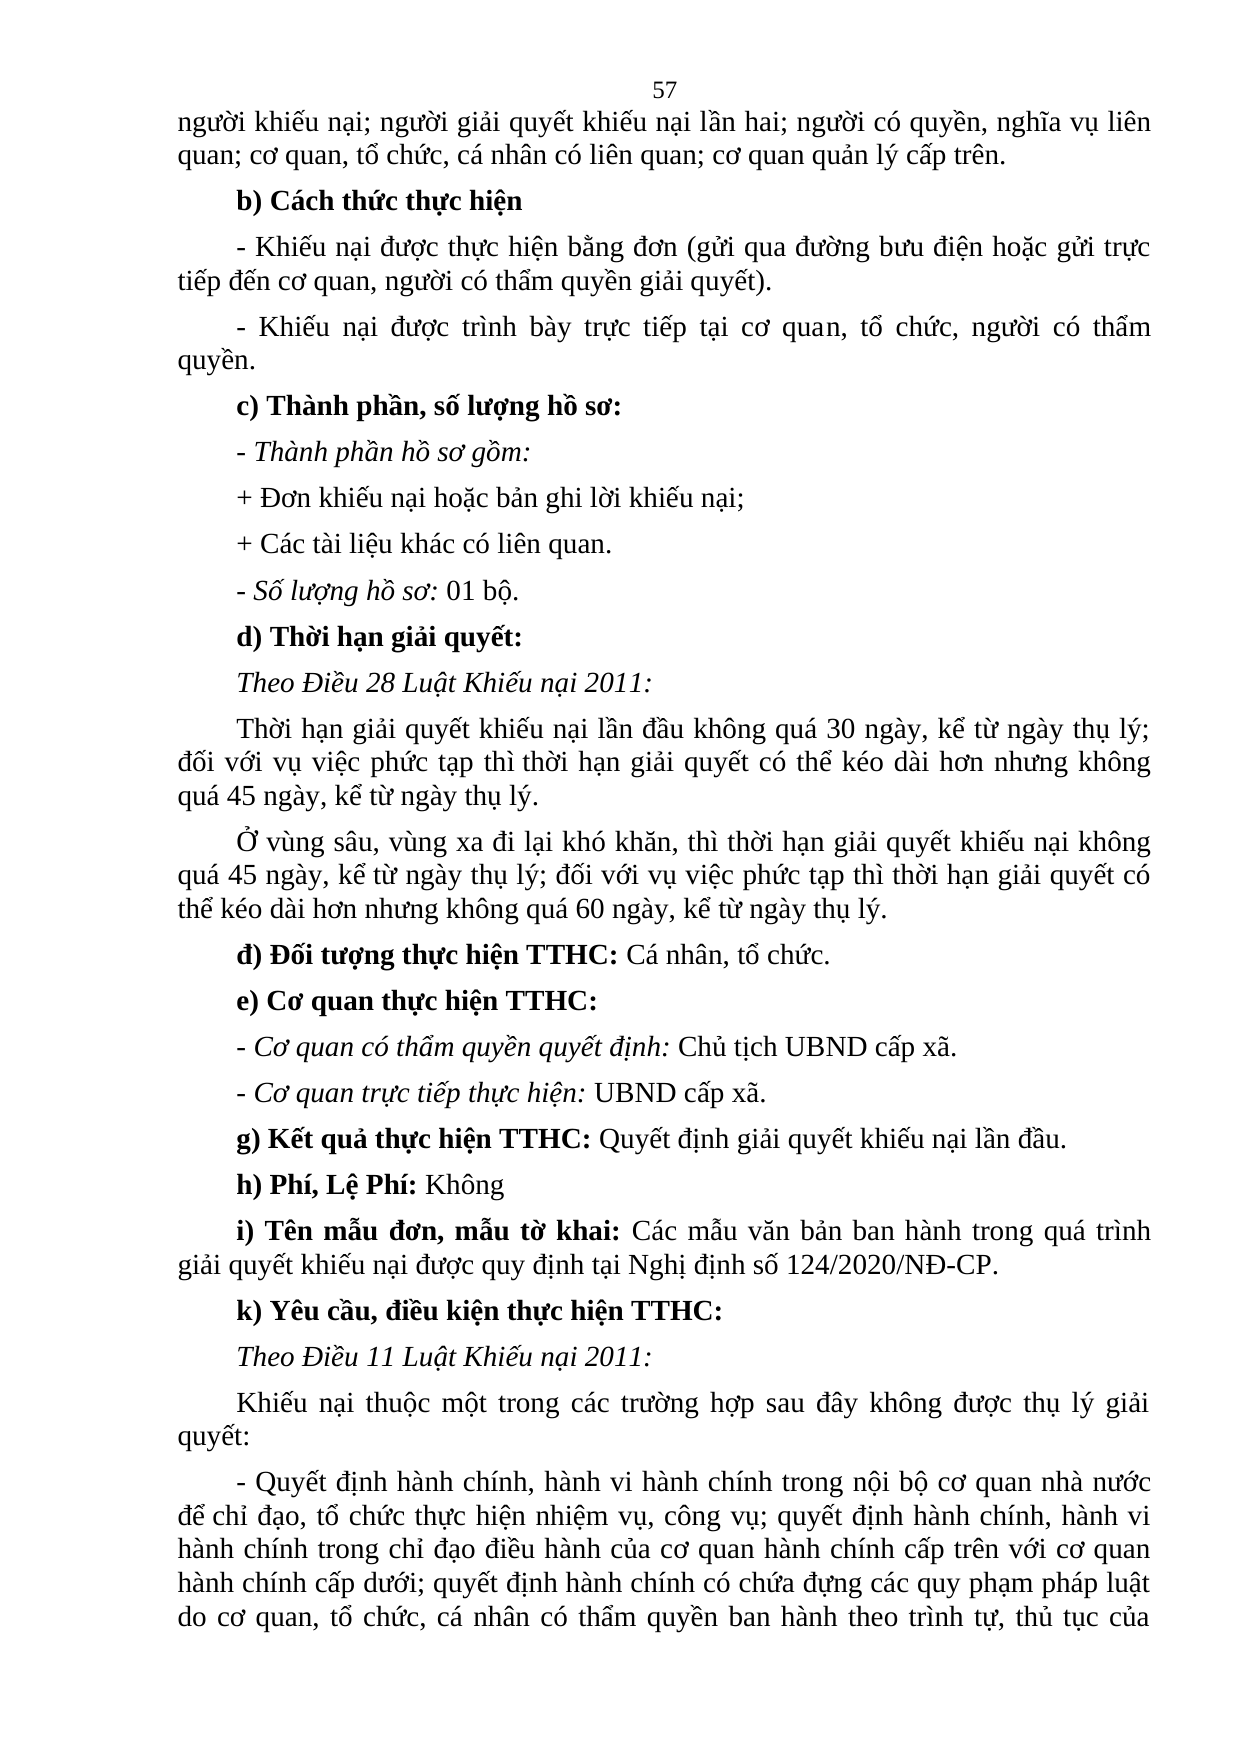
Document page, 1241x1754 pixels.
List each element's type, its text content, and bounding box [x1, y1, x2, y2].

text Khiếu nại thuộc một trong các trường hợp sau đây không được thụ lý giải quyết: [177, 1385, 1152, 1452]
text - Số lượng hồ sơ: 01 bộ. [177, 573, 1152, 606]
text - Cơ quan trực tiếp thực hiện: UBND cấp xã. [177, 1075, 1152, 1109]
list Cách thức thực hiện [177, 183, 1152, 217]
text + Đơn khiếu nại hoặc bản ghi lời khiếu nại; [177, 481, 1152, 514]
text - Cơ quan có thẩm quyền quyết định: Chủ tịch UBND cấp xã. [177, 1029, 1152, 1063]
text Thời hạn giải quyết khiếu nại lần đầu không quá 30 ngày, kể từ ngày thụ lý; đối với vụ việc phức tạp thì thời hạn giải quyết có thể kéo dài hơn nhưng không quá 45 ngày, kể từ ngày thụ lý. [177, 711, 1152, 811]
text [177, 104, 1152, 171]
text i) Tên mẫu đơn, mẫu tờ khai: Các mẫu văn bản ban hành trong quá trình giải quyết khiếu nại được quy định tại Nghị định số 124/2020/NĐ-CP. [177, 1213, 1152, 1280]
text + Các tài liệu khác có liên quan. [177, 527, 1152, 560]
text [177, 1464, 1152, 1632]
text Theo Điều 28 Luật Khiếu nại 2011: [177, 665, 1152, 698]
text - Thành phần hồ sơ gồm: [177, 434, 1152, 468]
list h) Phí, Lệ Phí: Không [177, 1167, 1152, 1201]
text g) Kết quả thực hiện TTHC: Quyết định giải quyết khiếu nại lần đầu. [177, 1121, 1152, 1155]
list Thời hạn giải quyết: [177, 619, 1152, 652]
list Thành phần, số lượng hồ sơ: [177, 388, 1152, 422]
list Cơ quan thực hiện TTHC: [177, 983, 1152, 1017]
text Theo Điều 11 Luật Khiếu nại 2011: [177, 1339, 1152, 1372]
text k) Yêu cầu, điều kiện thực hiện TTHC: [177, 1293, 1152, 1326]
text Ở vùng sâu, vùng xa đi lại khó khăn, thì thời hạn giải quyết khiếu nại không quá 45 ngày, kể từ ngày thụ lý; đối với vụ việc phức tạp thì thời hạn giải quyết có thể kéo dài hơn nhưng không quá 60 ngày, kể từ ngày thụ lý. [177, 824, 1152, 924]
text - Khiếu nại được thực hiện bằng đơn (gửi qua đường bưu điện hoặc gửi trực tiếp đến cơ quan, người có thẩm quyền giải quyết). [177, 229, 1152, 296]
text đ) Đối tượng thực hiện TTHC: Cá nhân, tổ chức. [177, 937, 1152, 971]
text - Khiếu nại được trình bày trực tiếp tại cơ quan, tổ chức, người có thẩm quyền. [177, 309, 1152, 376]
